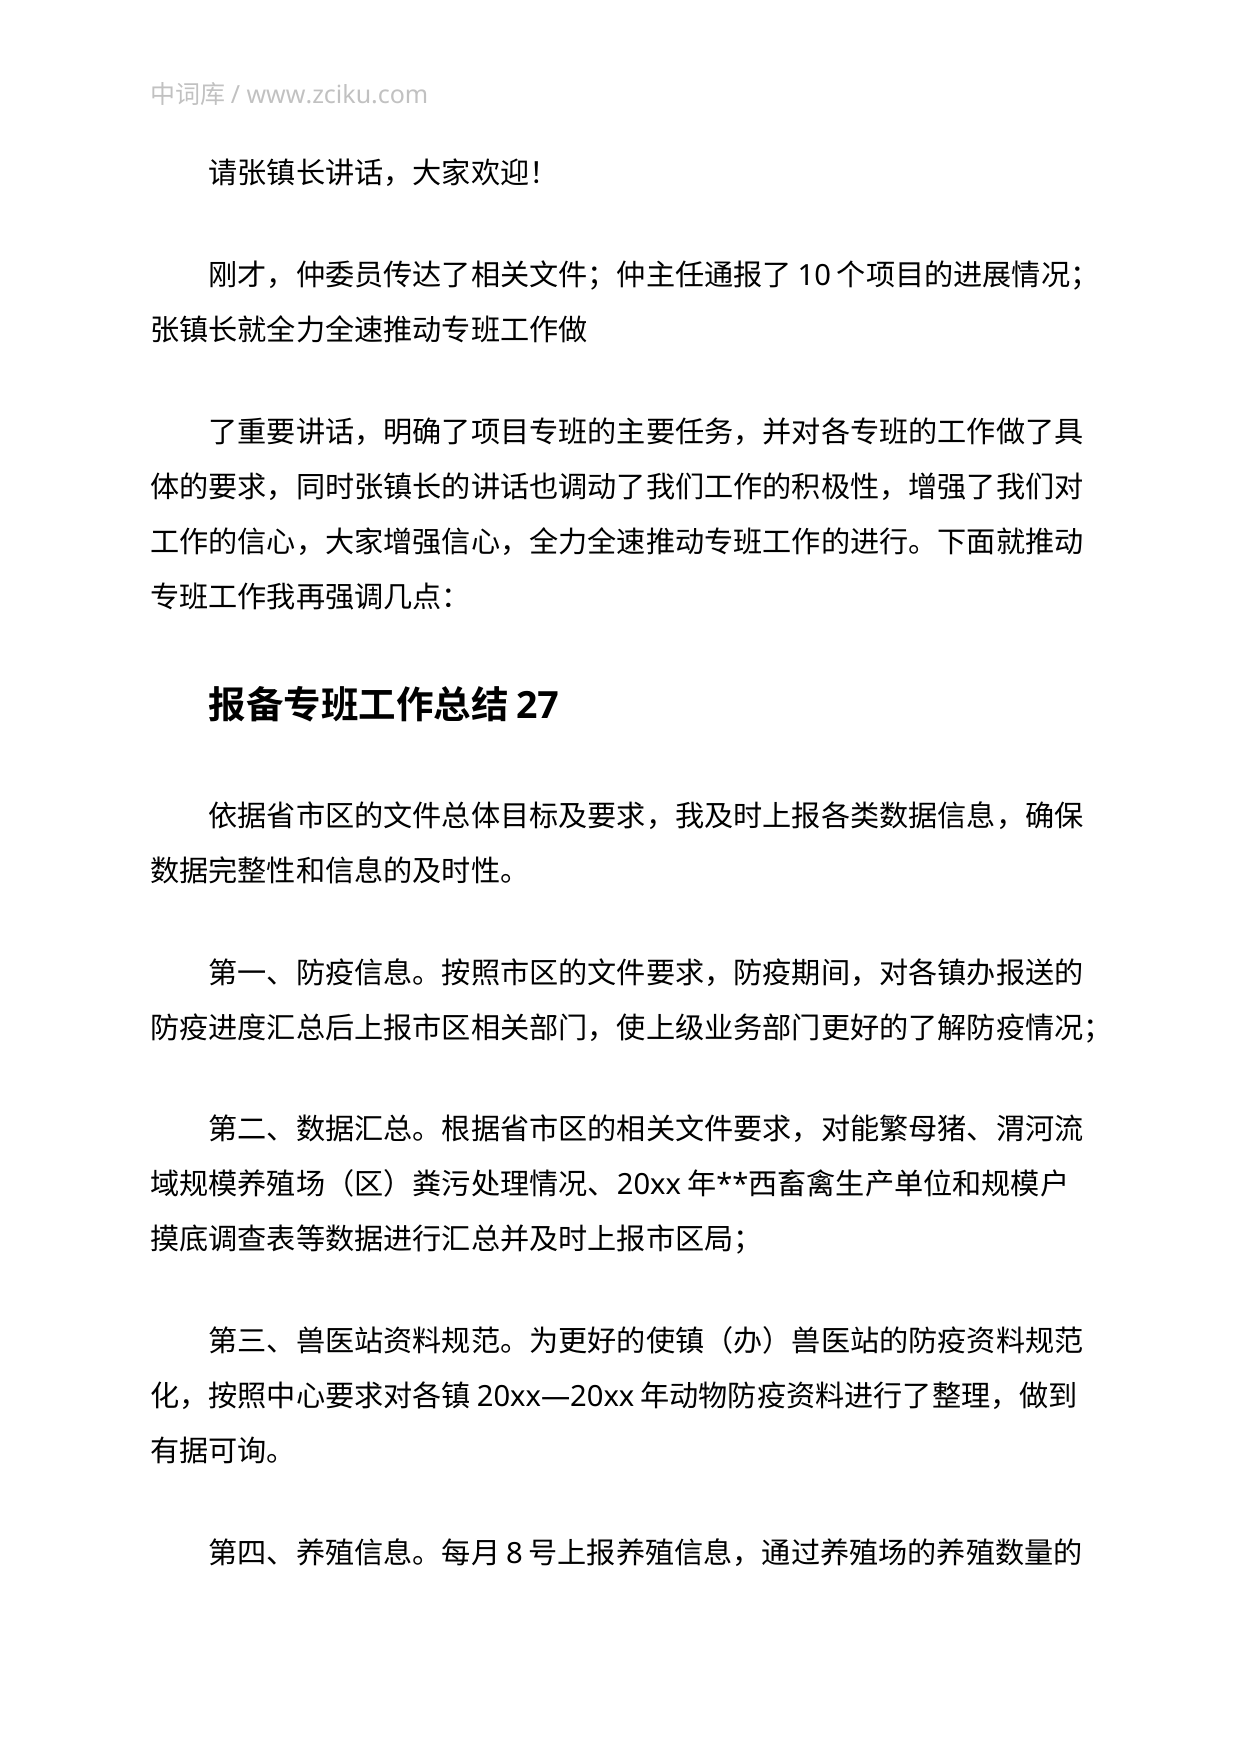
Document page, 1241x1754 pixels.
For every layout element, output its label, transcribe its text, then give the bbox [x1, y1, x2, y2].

text 第二、数据汇总。根据省市区的相关文件要求，对能繁母猪、渭河流域规模养殖场（区）粪污处理情况、20xx年**西畜禽生产单位和规模户摸底调查表等数据进行汇总并及时上报市区局； [150, 1106, 1090, 1258]
text 依据省市区的文件总体目标及要求，我及时上报各类数据信息，确保数据完整性和信息的及时性。 [150, 793, 1090, 890]
text 了重要讲话，明确了项目专班的主要任务，并对各专班的工作做了具体的要求，同时张镇长的讲话也调动了我们工作的积极性，增强了我们对工作的信心，大家增强信心，全力全速推动专班工作的进行。下面就推动专班工作我再强调几点： [150, 408, 1090, 616]
text 请张镇长讲话，大家欢迎！ [150, 150, 1090, 192]
text 第一、防疫信息。按照市区的文件要求，防疫期间，对各镇办报送的防疫进度汇总后上报市区相关部门，使上级业务部门更好的了解防疫情况； [150, 949, 1090, 1046]
text 报备专班工作总结27 [150, 675, 1090, 729]
text 刚才，仲委员传达了相关文件；仲主任通报了10个项目的进展情况；张镇长就全力全速推动专班工作做 [150, 252, 1090, 349]
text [150, 1529, 1090, 1572]
text 第三、兽医站资料规范。为更好的使镇（办）兽医站的防疫资料规范化，按照中心要求对各镇20xx—20xx年动物防疫资料进行了整理，做到有据可询。 [150, 1318, 1090, 1470]
